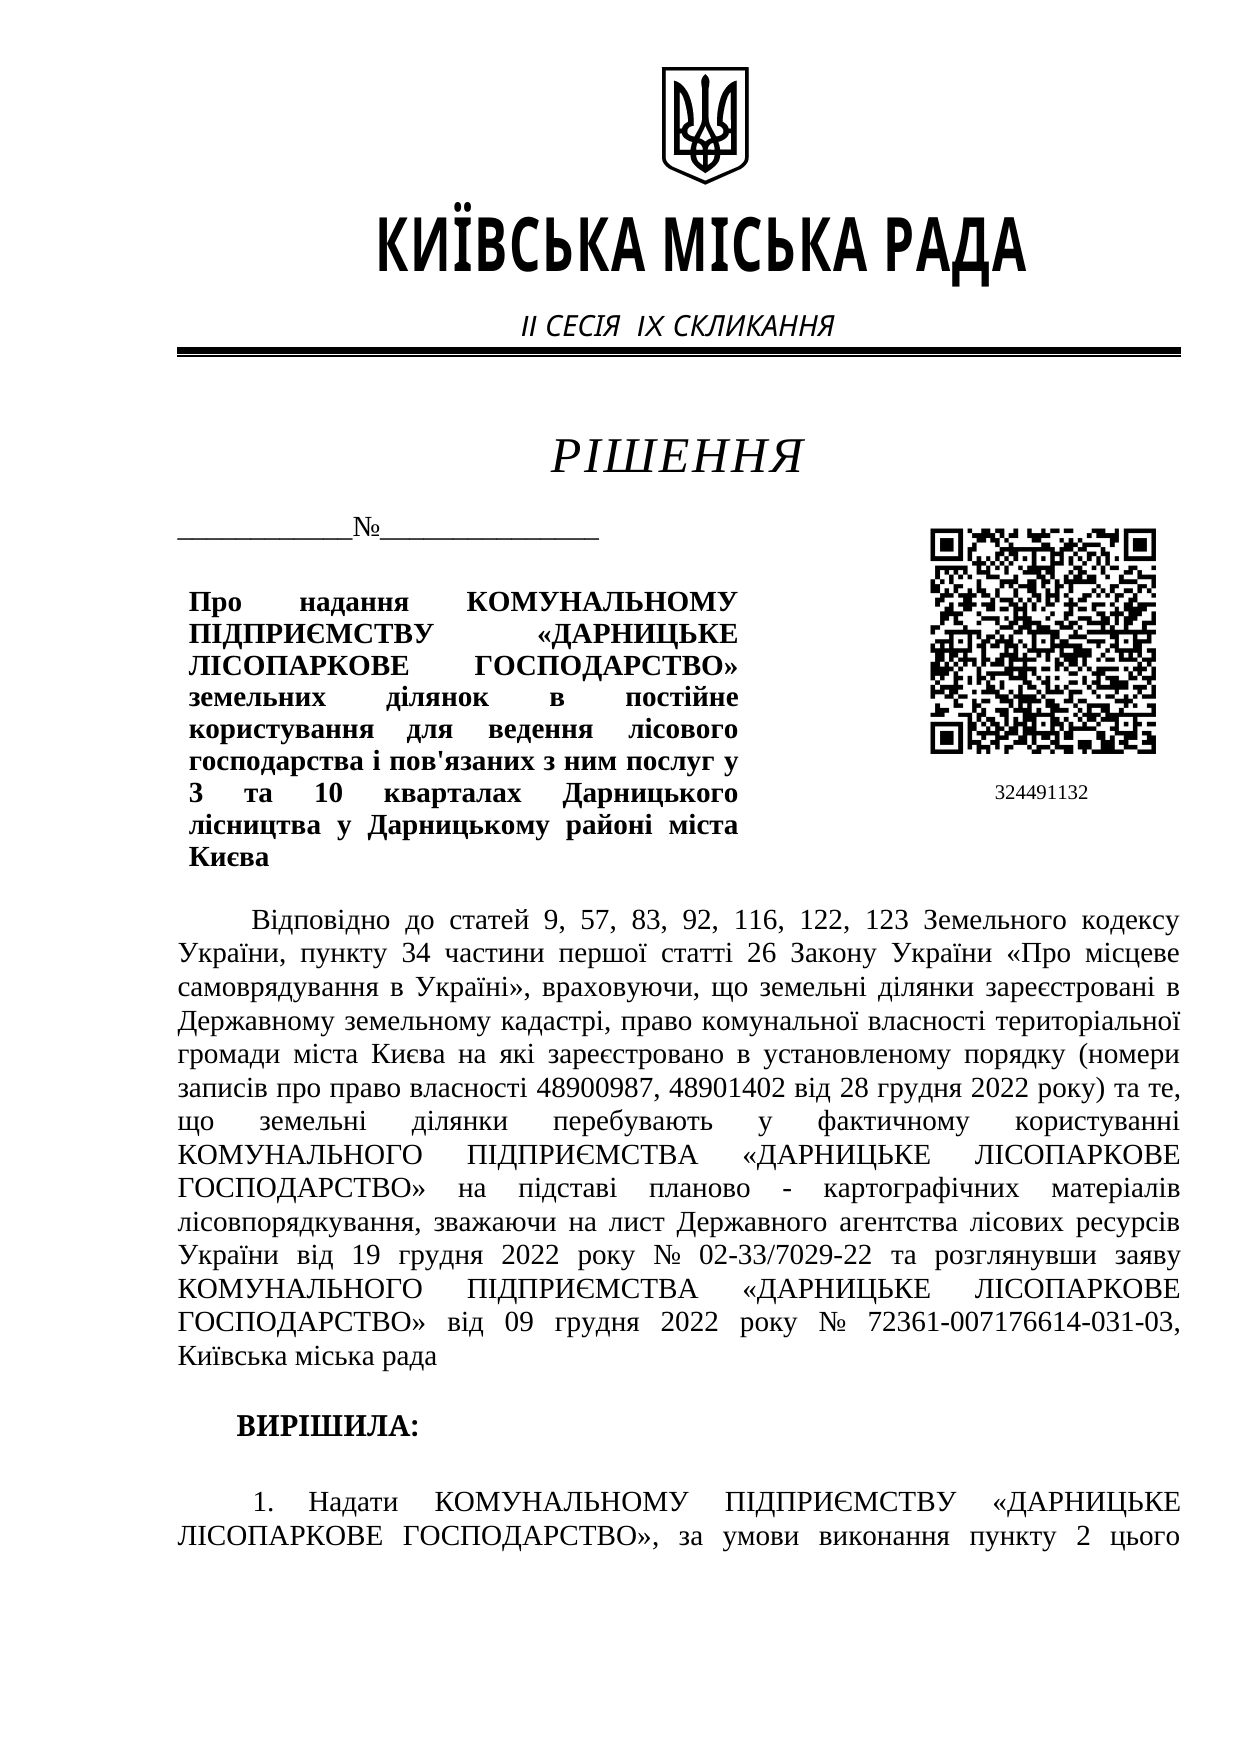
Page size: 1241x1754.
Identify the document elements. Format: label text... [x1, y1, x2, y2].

text ВИРІШИЛА: [177, 1405, 1181, 1445]
picture [660, 67, 751, 186]
text ____________№_______________ [177, 509, 1181, 542]
text Відповідно до статей 9, 57, 83, 92, 116, 122, 123 Земельного кодексу України, пункту 34 частини першої статті 26 Закону України «Про місцеве самоврядування в Україні», враховуючи, що земельні ділянки зареєстровані в Державному земельному кадастрі, право комунальної власності територіальної громади міста Києва на які зареєстровано в установленому порядку (номери записів про право власності 48900987, 48901402 від 28 грудня 2022 року) та те, що земельні ділянки перебувають у фактичному користуванні КОМУНАЛЬНОГО ПІДПРИЄМСТВА «ДАРНИЦЬКЕ ЛІСОПАРКОВЕ ГОСПОДАРСТВО» на підставі планово - картографічних матеріалів лісовпорядкування, зважаючи на лист Державного агентства лісових ресурсів України від 19 грудня 2022 року № 02-33/7029-22 та розглянувши заяву КОМУНАЛЬНОГО ПІДПРИЄМСТВА «ДАРНИЦЬКЕ ЛІСОПАРКОВЕ ГОСПОДАРСТВО» від 09 грудня 2022 року № 72361-007176614-031-03, Київська міська рада [177, 902, 1181, 1372]
picture [912, 511, 1174, 772]
text КИЇВСЬКА МІСЬКА РАДА [222, 191, 1181, 293]
table_header Про надання КОМУНАЛЬНОМУ ПІДПРИЄМСТВУ «ДАРНИЦЬКЕ ЛІСОПАРКОВЕ ГОСПОДАРСТВО» земельних ділянок в постійне користування для ведення лісового господарства і пов'язаних з ним послуг у 3 та 10 кварталах Дарницького лісництва у Дарницькому районі міста Києва [177, 586, 738, 872]
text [177, 1484, 1181, 1552]
subtitle II сесія IX скликання [177, 306, 1181, 347]
subtitle РІШЕННЯ [177, 426, 1181, 483]
